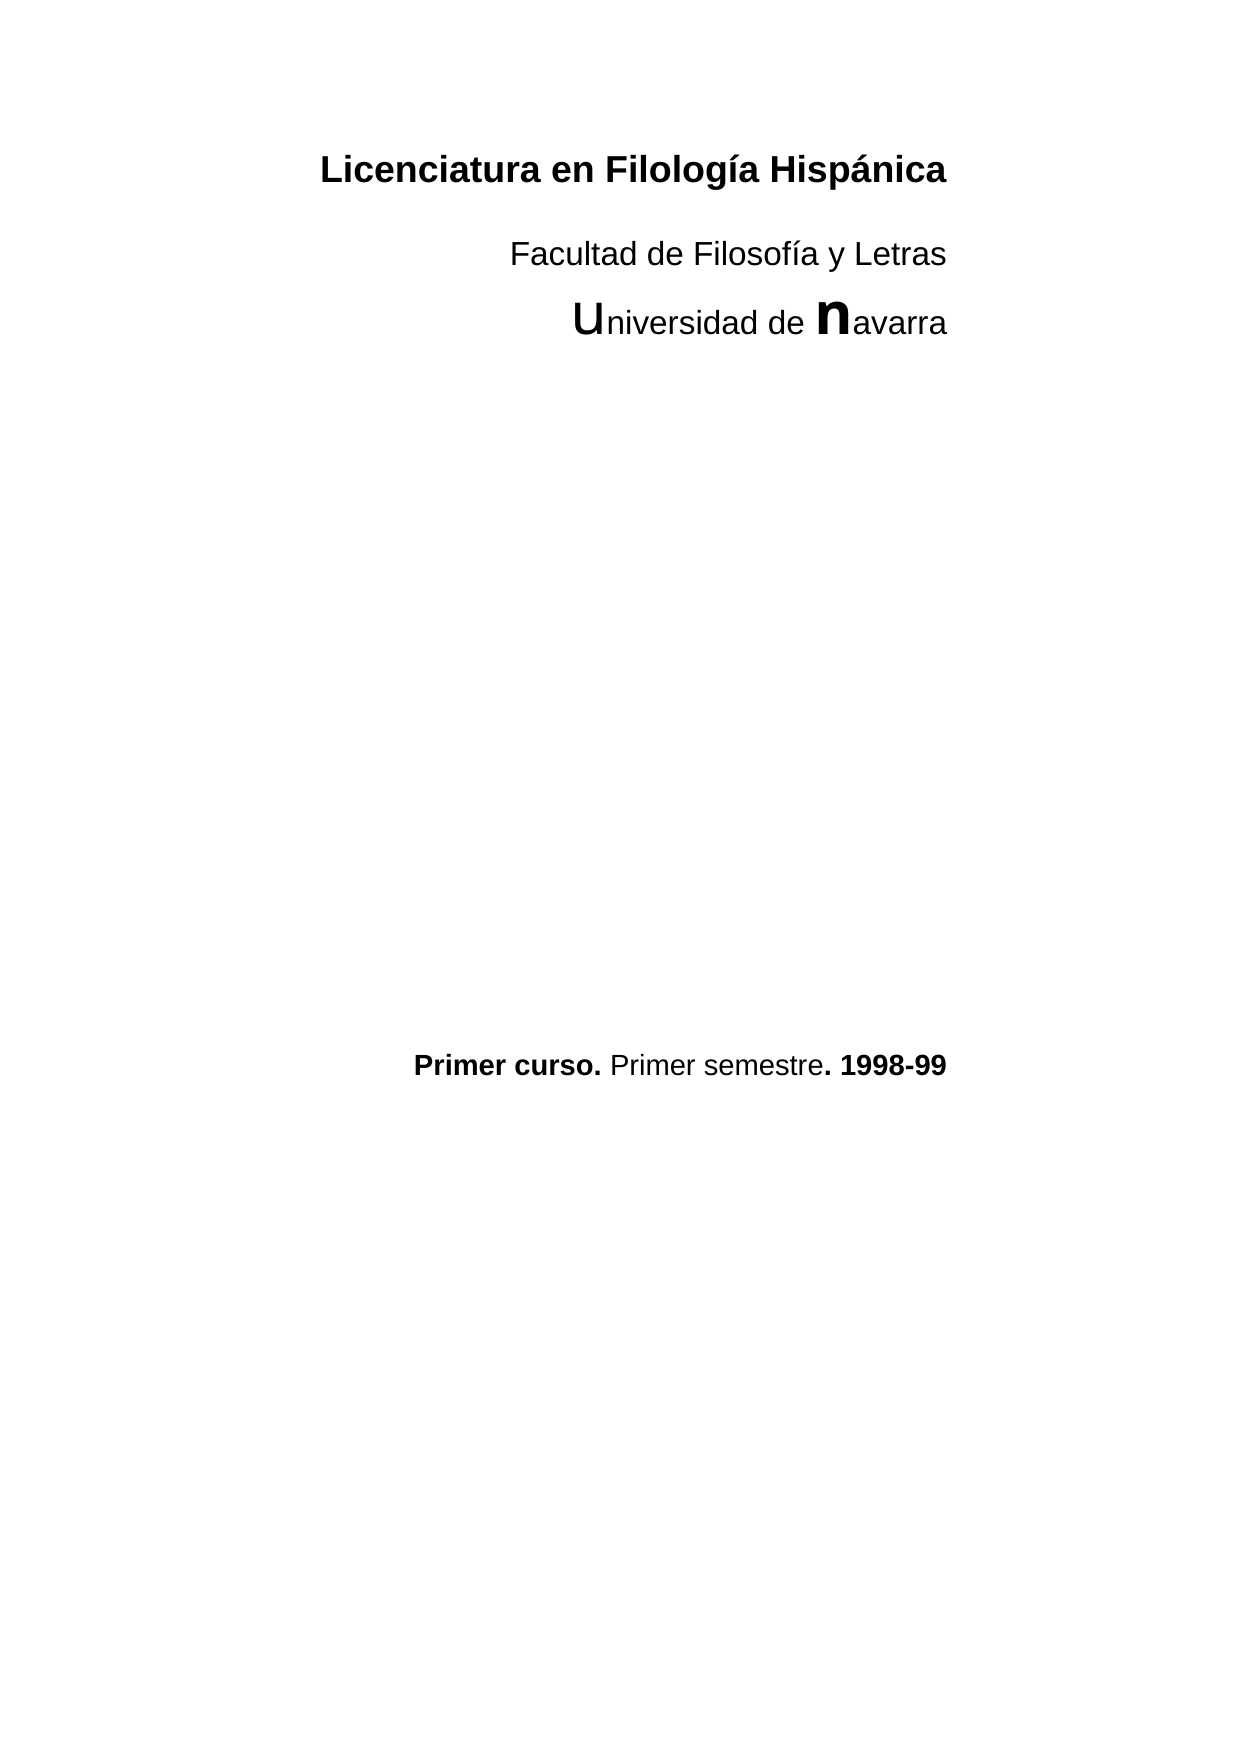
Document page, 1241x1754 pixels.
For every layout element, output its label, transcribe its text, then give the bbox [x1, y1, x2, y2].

text universidad de navarra [177, 272, 947, 352]
text Primer curso. Primer semestre. 1998-99 [177, 1048, 947, 1082]
text Facultad de Filosofía y Letras [177, 234, 947, 272]
text Licenciatura en Filología Hispánica [177, 148, 947, 191]
